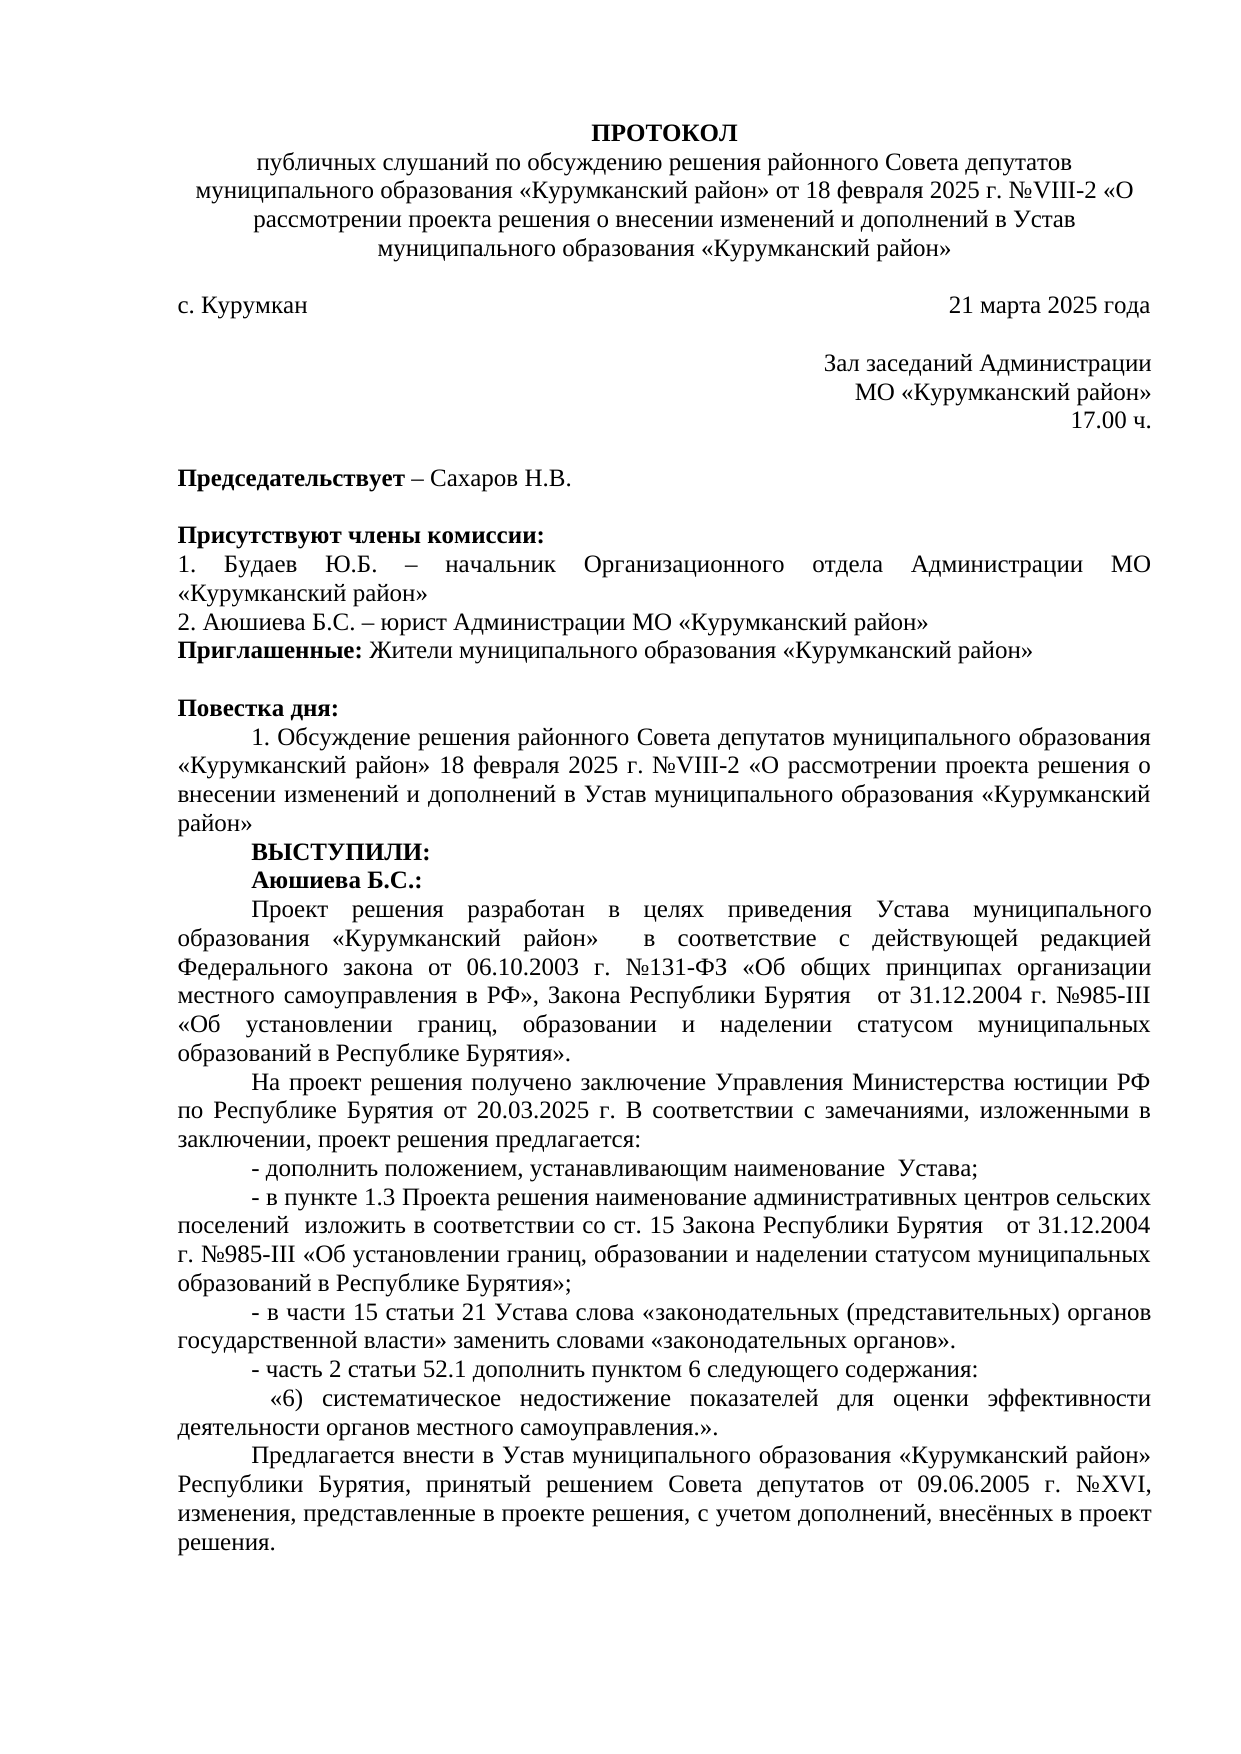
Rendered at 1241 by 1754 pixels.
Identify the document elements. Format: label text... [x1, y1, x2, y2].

title МО «Курумканский район» [177, 377, 1152, 406]
text 1. Обсуждение решения районного Совета депутатов муниципального образования «Курумканский район» 18 февраля 2025 г. №VIII-2 «О рассмотрении проекта решения о внесении изменений и дополнений в Устав муниципального образования «Курумканский район» [177, 722, 1152, 837]
title 17.00 ч. [177, 406, 1152, 434]
text - дополнить положением, устанавливающим наименование Устава; [177, 1153, 1152, 1182]
text публичных слушаний по обсуждению решения районного Совета депутатов муниципального образования «Курумканский район» от 18 февраля 2025 г. №VIII-2 «О рассмотрении проекта решения о внесении изменений и дополнений в Устав муниципального образования «Курумканский район» [177, 147, 1152, 262]
text Повестка дня: [177, 693, 1152, 722]
text - в части 15 статьи 21 Устава слова «законодательных (представительных) органов государственной власти» заменить словами «законодательных органов». [177, 1297, 1152, 1354]
text «6) систематическое недостижение показателей для оценки эффективности деятельности органов местного самоуправления.». [177, 1383, 1152, 1441]
text Предлагается внести в Устав муниципального образования «Курумканский район» Республики Бурятия, принятый решением Совета депутатов от 09.06.2005 г. №XVI, изменения, представленные в проекте решения, c учетом дополнений, внесённых в проект решения. [177, 1441, 1152, 1556]
title с. Курумкан 21 марта 2025 года [177, 291, 1152, 319]
text - часть 2 статьи 52.1 дополнить пунктом 6 следующего содержания: [177, 1354, 1152, 1383]
text На проект решения получено заключение Управления Министерства юстиции РФ по Республике Бурятия от 20.03.2025 г. В соответствии с замечаниями, изложенными в заключении, проект решения предлагается: [177, 1067, 1152, 1153]
title Зал заседаний Администрации [177, 348, 1152, 377]
text 1. Будаев Ю.Б. – начальник Организационного отдела Администрации МО «Курумканский район» [177, 549, 1152, 607]
text Председательствует – Сахаров Н.В. [177, 463, 1152, 492]
text Аюшиева Б.С.: [177, 866, 1152, 894]
text ВЫСТУПИЛИ: [177, 837, 1152, 866]
text - в пункте 1.3 Проекта решения наименование административных центров сельских поселений изложить в соответствии со ст. 15 Закона Республики Бурятия от 31.12.2004 г. №985-III «Об установлении границ, образовании и наделении статусом муниципальных образований в Республике Бурятия»; [177, 1182, 1152, 1297]
text Присутствуют члены комиссии: [177, 521, 1152, 549]
title ПРОТОКОЛ [177, 118, 1152, 147]
text Приглашенные: Жители муниципального образования «Курумканский район» [177, 636, 1152, 664]
text 2. Аюшиева Б.С. – юрист Администрации МО «Курумканский район» [177, 607, 1152, 636]
text Проект решения разработан в целях приведения Устава муниципального образования «Курумканский район» в соответствие с действующей редакцией Федерального закона от 06.10.2003 г. №131-ФЗ «Об общих принципах организации местного самоуправления в РФ», Закона Республики Бурятия от 31.12.2004 г. №985-III «Об установлении границ, образовании и наделении статусом муниципальных образований в Республике Бурятия». [177, 894, 1152, 1067]
